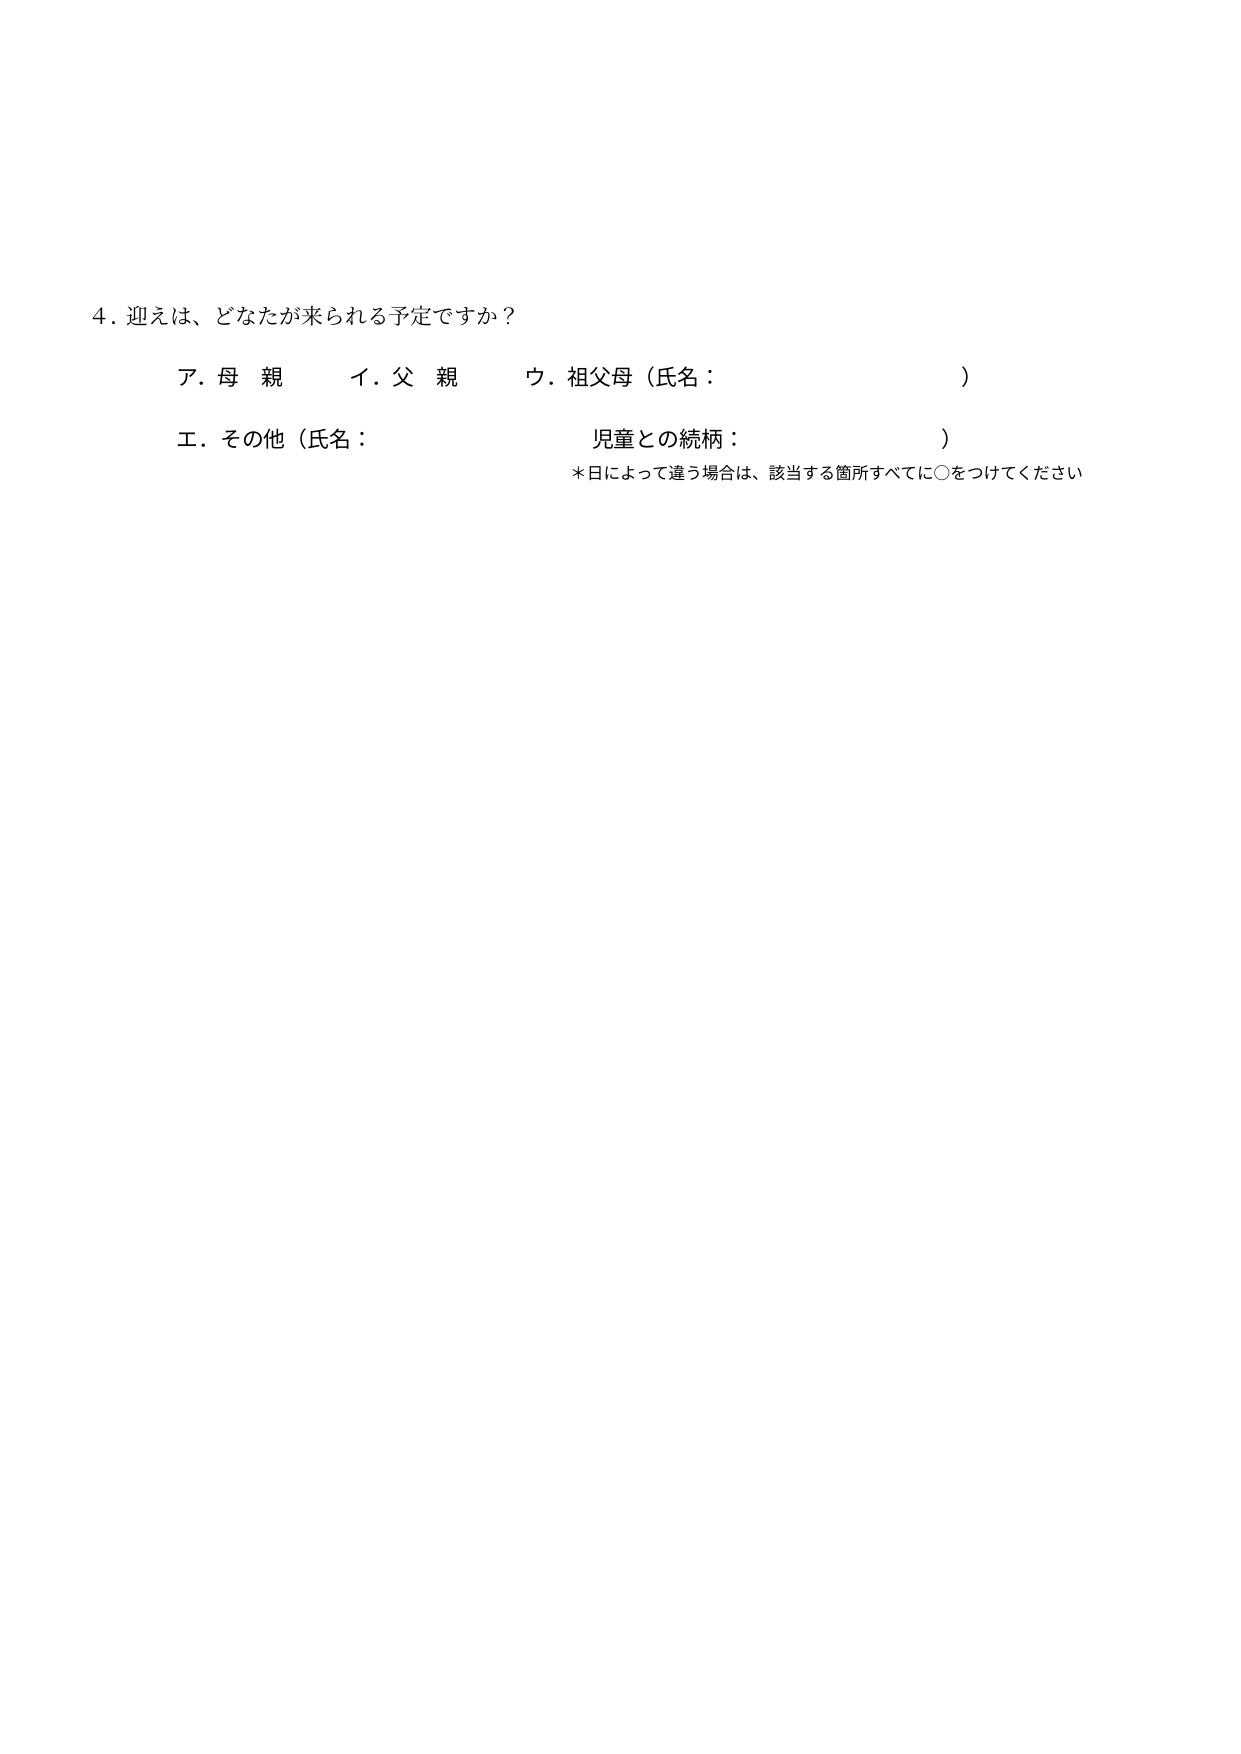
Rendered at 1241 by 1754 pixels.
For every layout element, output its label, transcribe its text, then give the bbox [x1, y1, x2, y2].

text ア．母 親 イ．父 親 ウ．祖父母（氏名： ） [89, 360, 1152, 392]
text ＊日によって違う場合は、該当する箇所すべてに○をつけてください [89, 453, 1152, 491]
text エ．その他（氏名： 児童との続柄： ） [111, 422, 1152, 453]
list 迎えは、どなたが来られる予定ですか？ [89, 299, 1152, 331]
